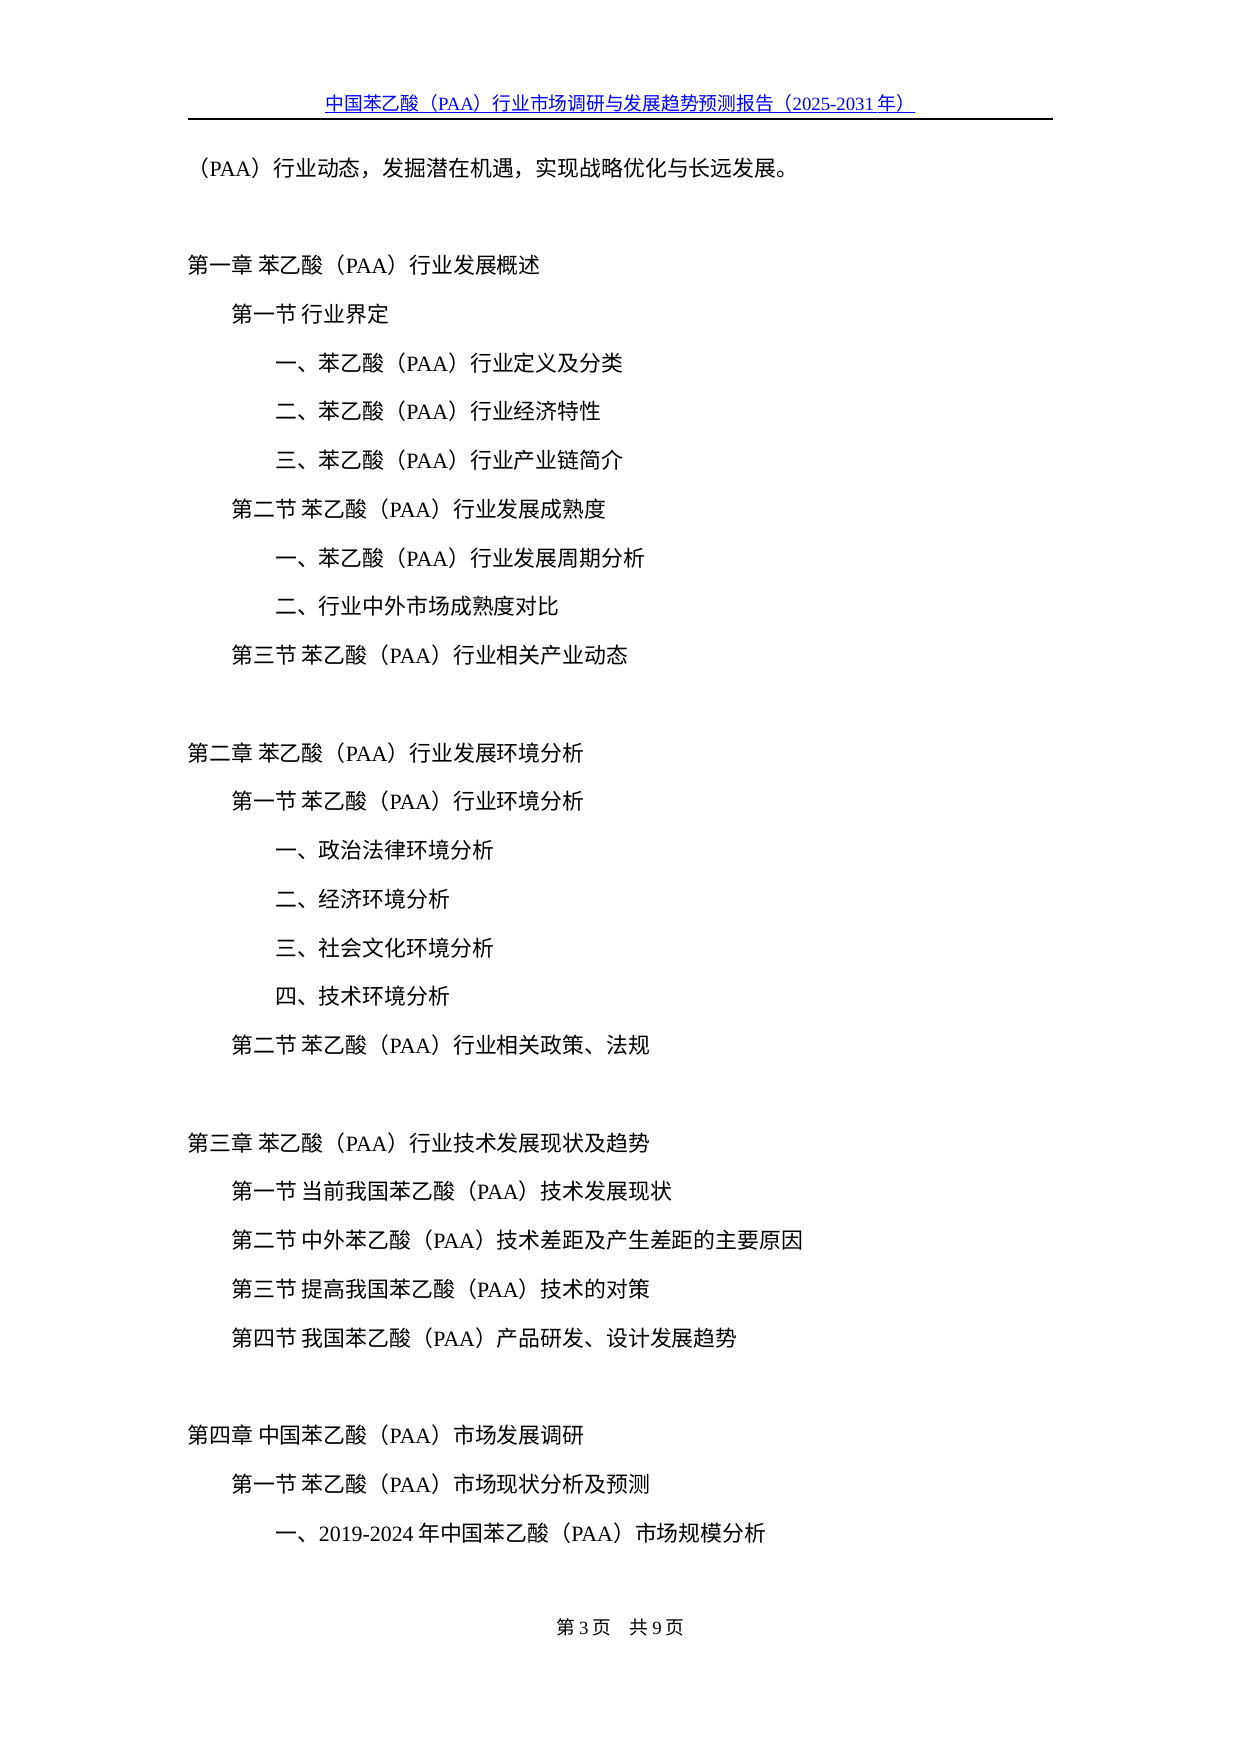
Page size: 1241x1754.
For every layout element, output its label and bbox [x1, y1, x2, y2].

text [187, 150, 1053, 1548]
